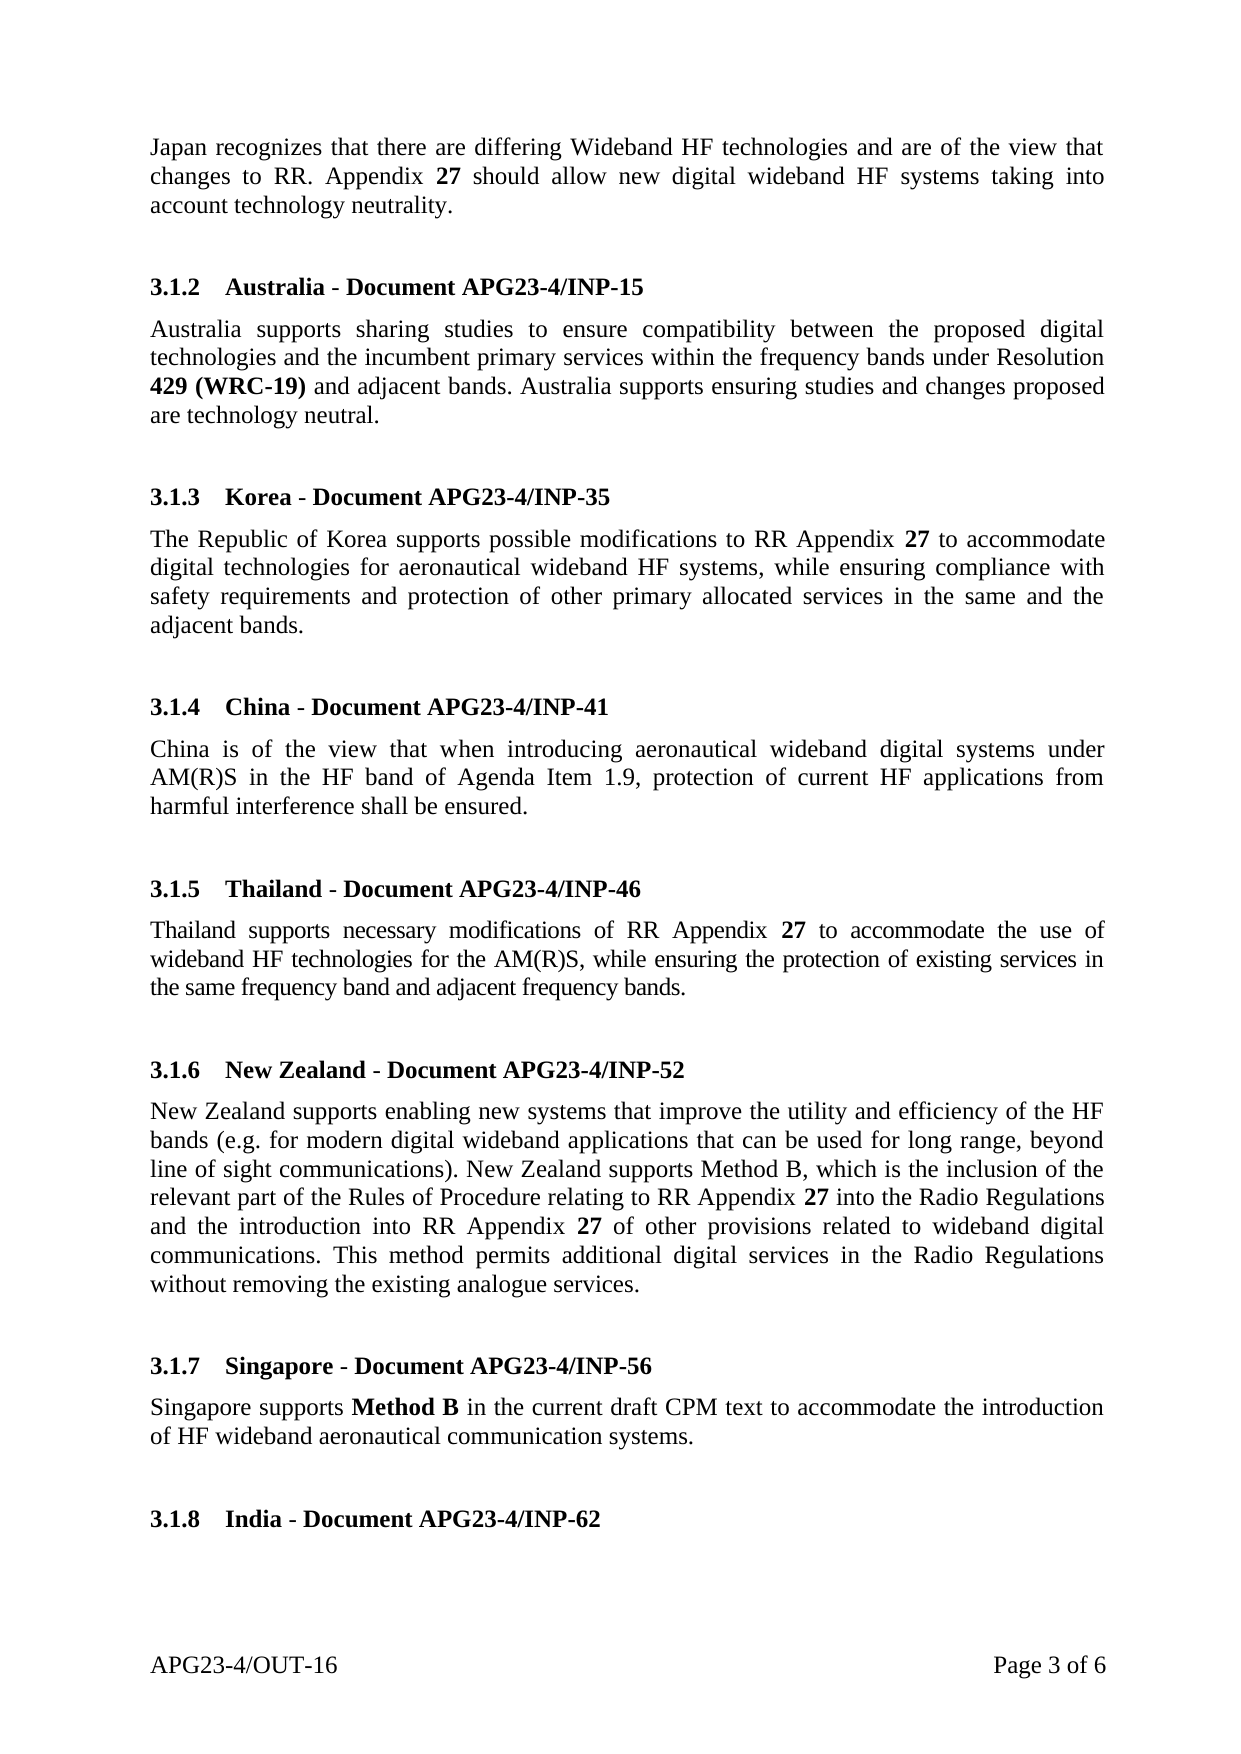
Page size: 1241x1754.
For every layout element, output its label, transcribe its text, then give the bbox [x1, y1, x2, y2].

text 3.1.6 New Zealand - Document APG23-4/INP-52 [150, 1055, 1105, 1084]
text New Zealand supports enabling new systems that improve the utility and efficiency of the HF bands (e.g. for modern digital wideband applications that can be used for long range, beyond line of sight communications). New Zealand supports Method B, which is the inclusion of the relevant part of the Rules of Procedure relating to RR Appendix 27 into the Radio Regulations and the introduction into RR Appendix 27 of other provisions related to wideband digital communications. This method permits additional digital services in the Radio Regulations without removing the existing analogue services. [150, 1096, 1105, 1297]
text 3.1.8 India - Document APG23-4/INP-62 [150, 1504, 1105, 1532]
text Thailand supports necessary modifications of RR Appendix 27 to accommodate the use of wideband HF technologies for the AM(R)S, while ensuring the protection of existing services in the same frequency band and adjacent frequency bands. [150, 915, 1105, 1001]
text 3.1.2 Australia - Document APG23-4/INP-15 [150, 272, 1105, 301]
text The Republic of Korea supports possible modifications to RR Appendix 27 to accommodate digital technologies for aeronautical wideband HF systems, while ensuring compliance with safety requirements and protection of other primary allocated services in the same and the adjacent bands. [150, 524, 1105, 639]
text 3.1.5 Thailand - Document APG23-4/INP-46 [150, 874, 1105, 902]
text Japan recognizes that there are differing Wideband HF technologies and are of the view that changes to RR. Appendix 27 should allow new digital wideband HF systems taking into account technology neutrality. [150, 132, 1105, 219]
text China is of the view that when introducing aeronautical wideband digital systems under AM(R)S in the HF band of Agenda Item 1.9, protection of current HF applications from harmful interference shall be ensured. [150, 734, 1105, 820]
text Australia supports sharing studies to ensure compatibility between the proposed digital technologies and the incumbent primary services within the frequency bands under Resolution 429 (WRC-19) and adjacent bands. Australia supports ensuring studies and changes proposed are technology neutral. [150, 314, 1105, 429]
text 3.1.4 China - Document APG23-4/INP-41 [150, 692, 1105, 721]
text 3.1.3 Korea - Document APG23-4/INP-35 [150, 482, 1105, 511]
text 3.1.7 Singapore - Document APG23-4/INP-56 [150, 1351, 1105, 1380]
text Singapore supports Method B in the current draft CPM text to accommodate the introduction of HF wideband aeronautical communication systems. [150, 1392, 1105, 1450]
